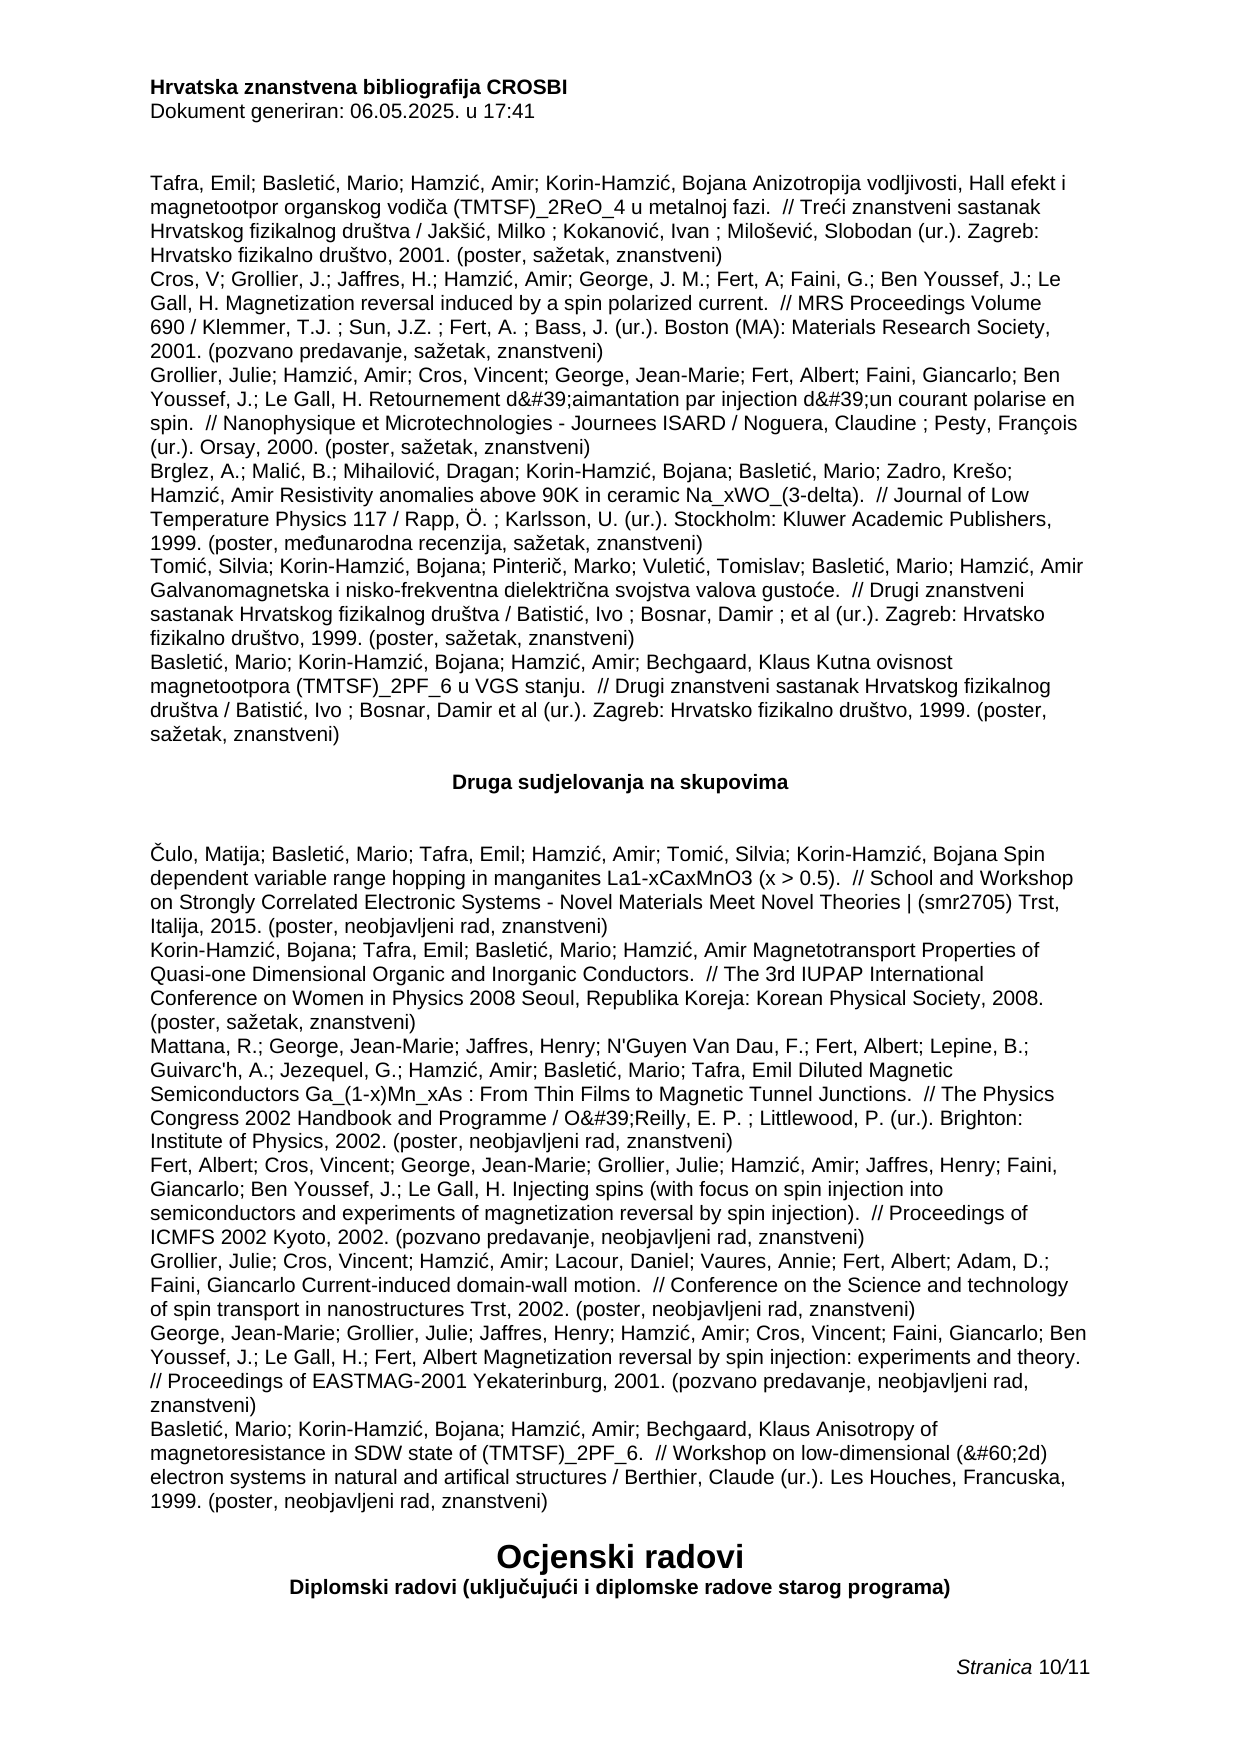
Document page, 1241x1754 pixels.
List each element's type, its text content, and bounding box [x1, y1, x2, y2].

text Brglez, A.; Malić, B.; Mihailović, Dragan; Korin-Hamzić, Bojana; Basletić, Mario; Zadro, Krešo; Hamzić, Amir [150, 458, 1090, 554]
text Korin-Hamzić, Bojana; Tafra, Emil; Basletić, Mario; Hamzić, Amir [150, 938, 1090, 1033]
text Basletić, Mario; Korin-Hamzić, Bojana; Hamzić, Amir; Bechgaard, Klaus [150, 1417, 1090, 1513]
text Mattana, R.; George, Jean-Marie; Jaffres, Henry; N'Guyen Van Dau, F.; Fert, Albert; Lepine, B.; Guivarc'h, A.; Jezequel, G.; Hamzić, Amir; Basletić, Mario; Tafra, Emil [150, 1033, 1090, 1153]
subtitle Diplomski radovi (uključujući i diplomske radove starog programa) [150, 1575, 1090, 1599]
text Basletić, Mario; Korin-Hamzić, Bojana; Hamzić, Amir; Bechgaard, Klaus [150, 650, 1090, 746]
text Tafra, Emil; Basletić, Mario; Hamzić, Amir; Korin-Hamzić, Bojana [150, 171, 1090, 267]
text Fert, Albert; Cros, Vincent; George, Jean-Marie; Grollier, Julie; Hamzić, Amir; Jaffres, Henry; Faini, Giancarlo; Ben Youssef, J.; Le Gall, H. [150, 1153, 1090, 1249]
text Cros, V; Grollier, J.; Jaffres, H.; Hamzić, Amir; George, J. M.; Fert, A; Faini, G.; Ben Youssef, J.; Le Gall, H. [150, 267, 1090, 363]
text Tomić, Silvia; Korin-Hamzić, Bojana; Pinterič, Marko; Vuletić, Tomislav; Basletić, Mario; Hamzić, Amir [150, 554, 1090, 650]
text Grollier, Julie; Hamzić, Amir; Cros, Vincent; George, Jean-Marie; Fert, Albert; Faini, Giancarlo; Ben Youssef, J.; Le Gall, H. [150, 363, 1090, 458]
subtitle Druga sudjelovanja na skupovima [150, 770, 1090, 794]
text Grollier, Julie; Cros, Vincent; Hamzić, Amir; Lacour, Daniel; Vaures, Annie; Fert, Albert; Adam, D.; Faini, Giancarlo [150, 1249, 1090, 1321]
subtitle Ocjenski radovi [150, 1537, 1090, 1575]
text Čulo, Matija; Basletić, Mario; Tafra, Emil; Hamzić, Amir; Tomić, Silvia; Korin-Hamzić, Bojana [150, 842, 1090, 938]
text George, Jean-Marie; Grollier, Julie; Jaffres, Henry; Hamzić, Amir; Cros, Vincent; Faini, Giancarlo; Ben Youssef, J.; Le Gall, H.; Fert, Albert [150, 1321, 1090, 1417]
